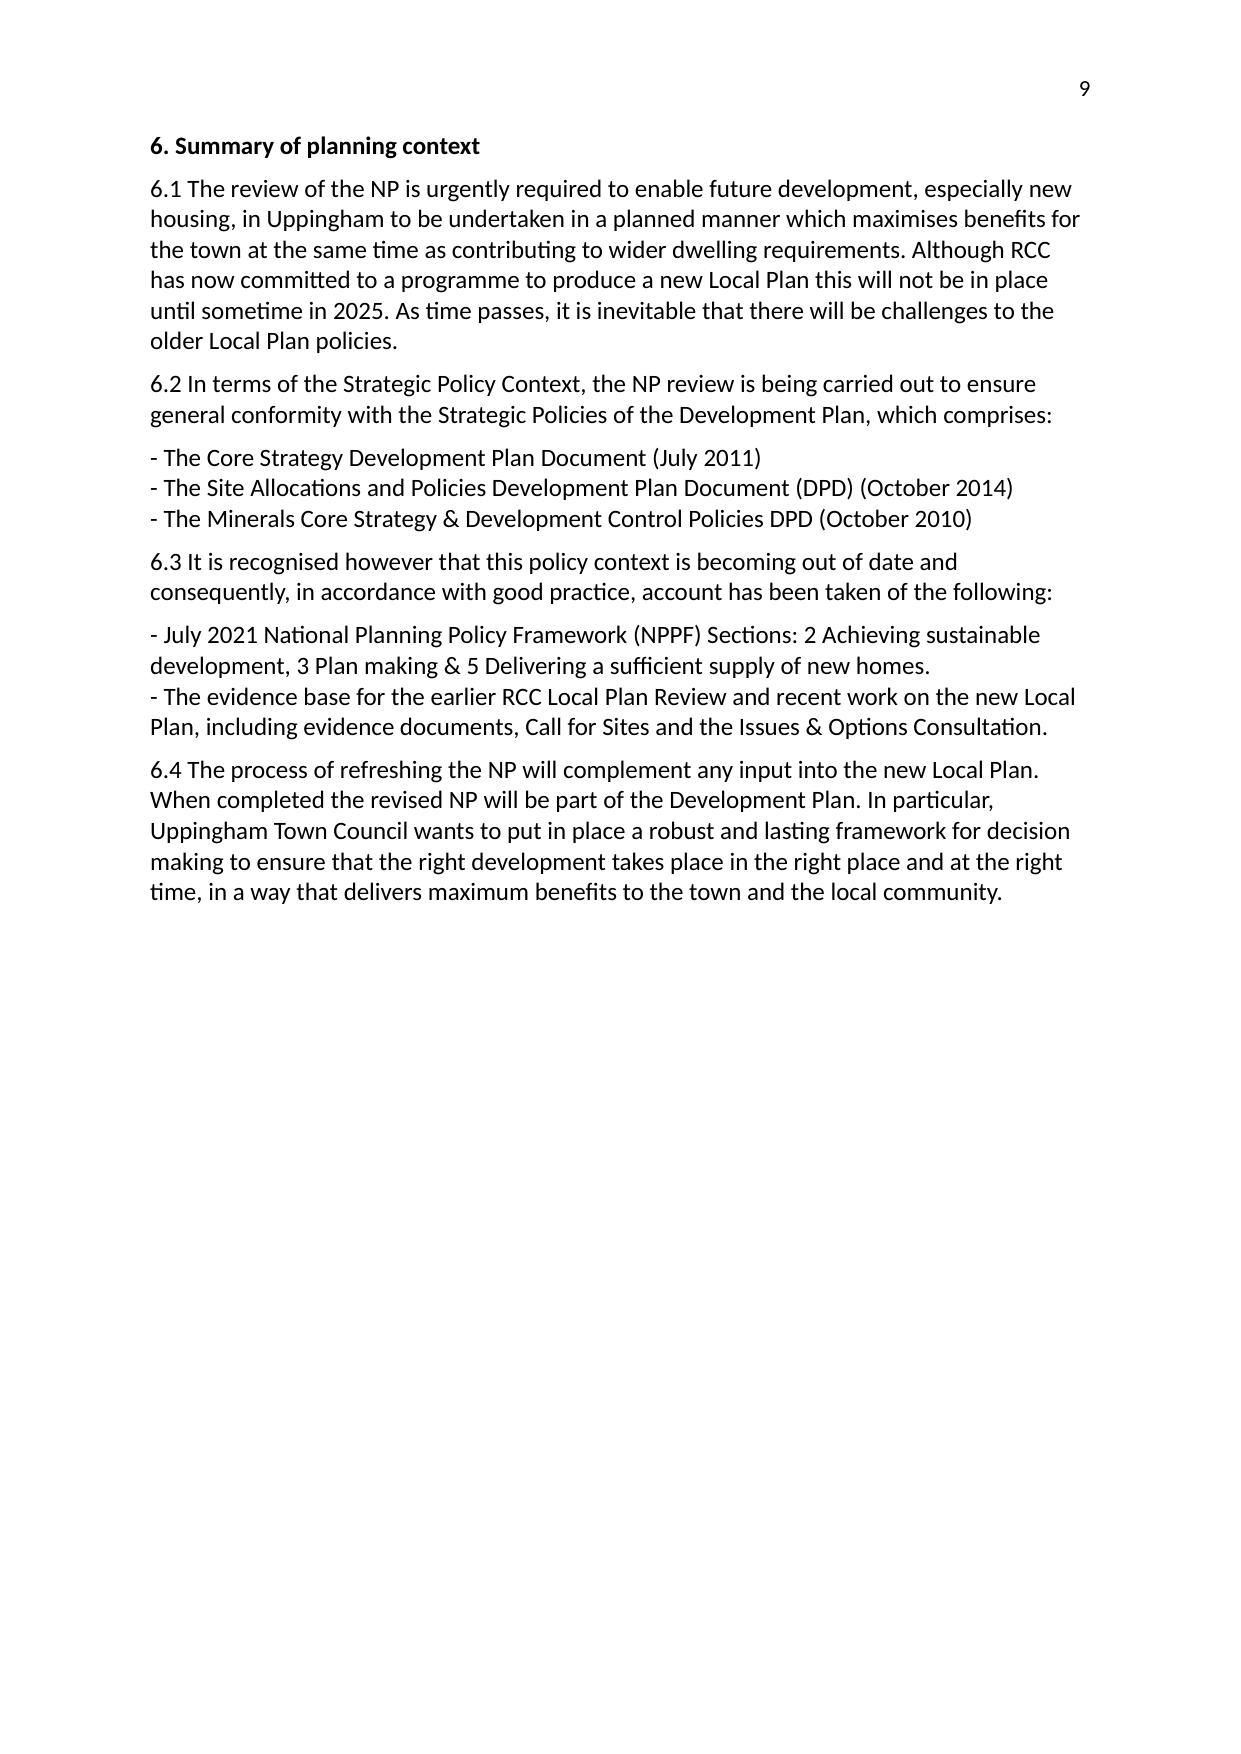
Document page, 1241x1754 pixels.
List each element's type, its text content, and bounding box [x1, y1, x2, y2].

text 6.2 In terms of the Strategic Policy Context, the NP review is being carried out to ensure general conformity with the Strategic Policies of the Development Plan, which comprises: [150, 368, 1090, 429]
text 6.3 It is recognised however that this policy context is becoming out of date and consequently, in accordance with good practice, account has been taken of the following: [150, 546, 1090, 607]
text 6.1 The review of the NP is urgently required to enable future development, especially new housing, in Uppingham to be undertaken in a planned manner which maximises benefits for the town at the same time as contributing to wider dwelling requirements. Although RCC has now committed to a programme to produce a new Local Plan this will not be in place until sometime in 2025. As time passes, it is inevitable that there will be challenges to the older Local Plan policies. [150, 173, 1090, 356]
text - The Core Strategy Development Plan Document (July 2011) - The Site Allocations and Policies Development Plan Document (DPD) (October 2014) - The Minerals Core Strategy & Development Control Policies DPD (October 2010) [150, 442, 1090, 533]
text 6.4 The process of refreshing the NP will complement any input into the new Local Plan. When completed the revised NP will be part of the Development Plan. In particular, Uppingham Town Council wants to put in place a robust and lasting framework for decision making to ensure that the right development takes place in the right place and at the right time, in a way that delivers maximum benefits to the town and the local community. [150, 754, 1090, 907]
text - July 2021 National Planning Policy Framework (NPPF) Sections: 2 Achieving sustainable development, 3 Plan making & 5 Delivering a sufficient supply of new homes. - The evidence base for the earlier RCC Local Plan Review and recent work on the new Local Plan, including evidence documents, Call for Sites and the Issues & Options Consultation. [150, 619, 1090, 742]
text 6. Summary of planning context [150, 130, 1090, 160]
